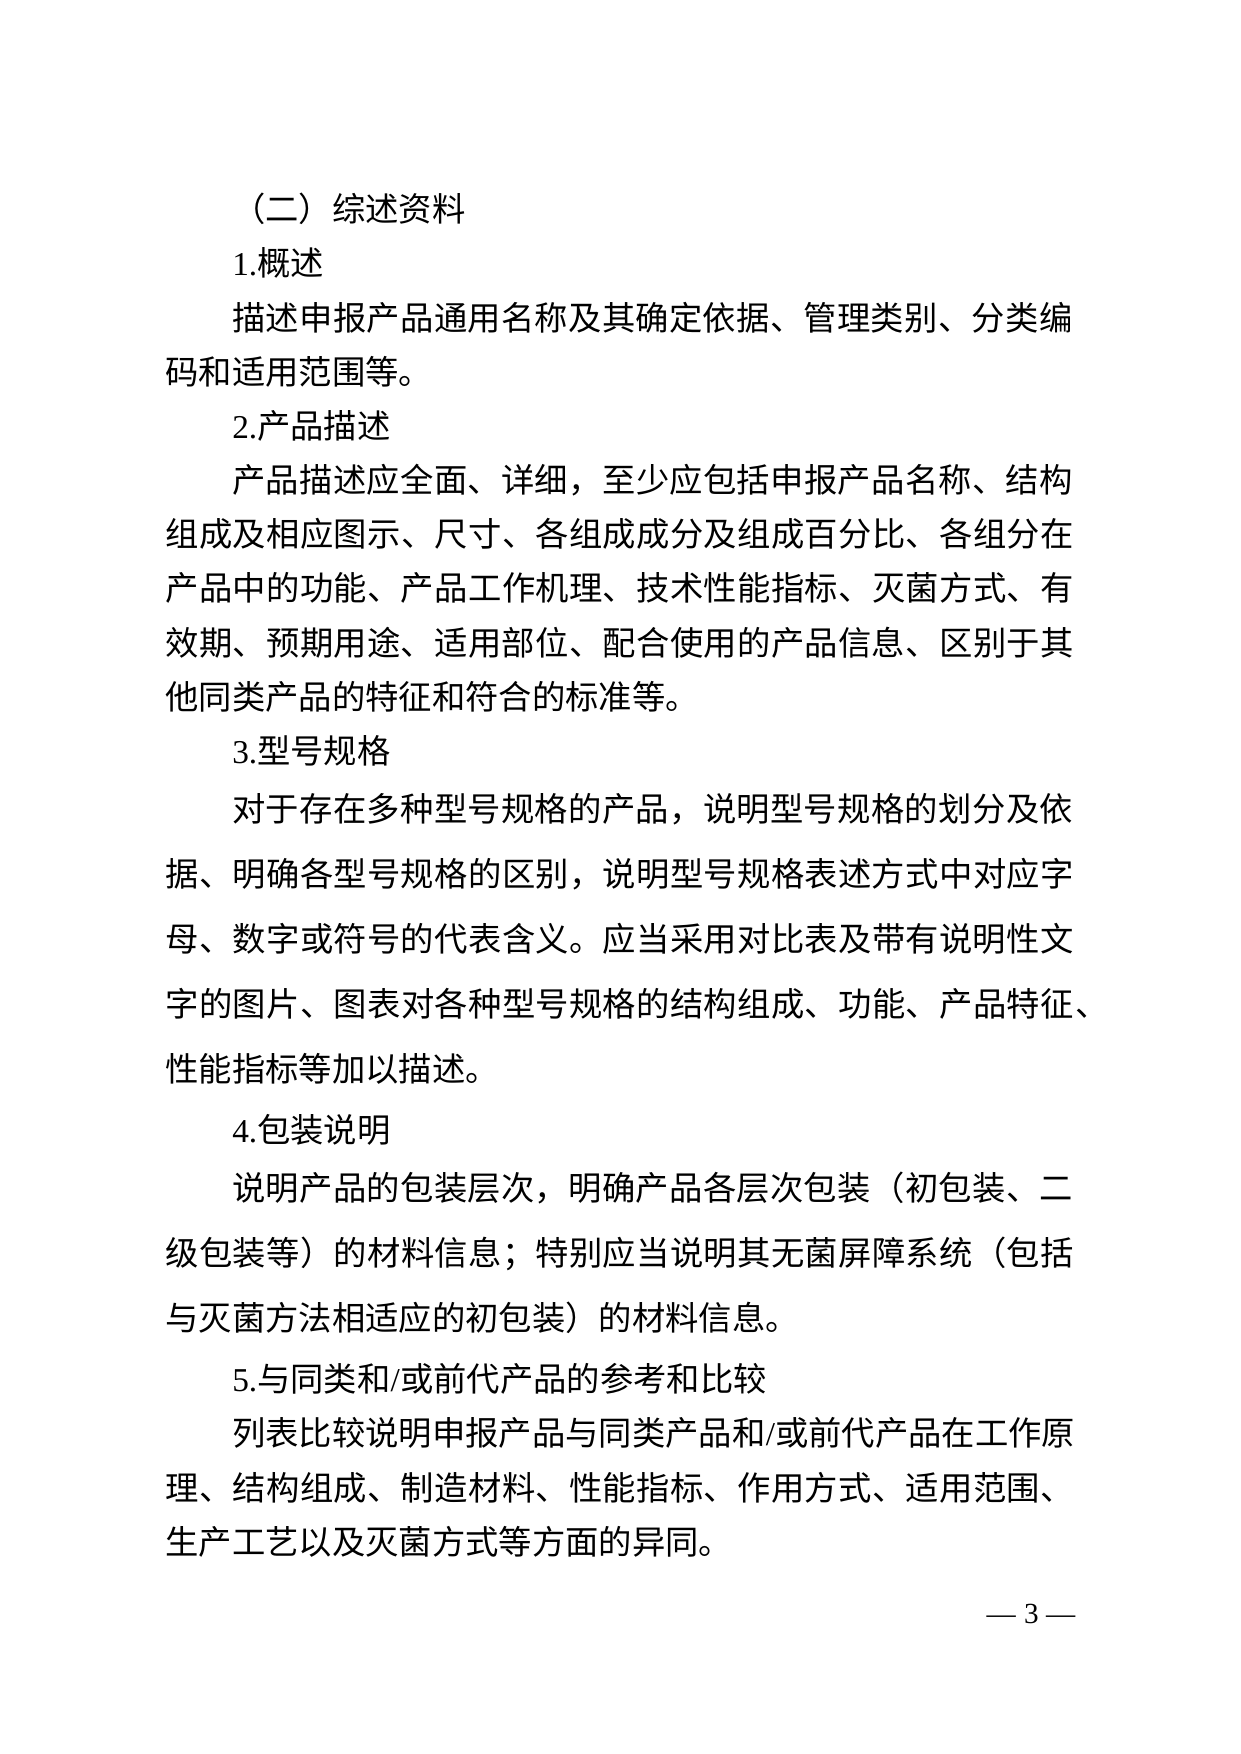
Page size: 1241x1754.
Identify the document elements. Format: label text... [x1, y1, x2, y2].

text 1.概述 [165, 232, 1075, 287]
text （二）综述资料 [165, 178, 1075, 232]
text 列表比较说明申报产品与同类产品和/或前代产品在工作原理、结构组成、制造材料、性能指标、作用方式、适用范围、生产工艺以及灭菌方式等方面的异同。 [165, 1402, 1075, 1565]
text 产品描述应全面、详细，至少应包括申报产品名称、结构组成及相应图示、尺寸、各组成成分及组成百分比、各组分在产品中的功能、产品工作机理、技术性能指标、灭菌方式、有效期、预期用途、适用部位、配合使用的产品信息、区别于其他同类产品的特征和符合的标准等。 [165, 449, 1075, 720]
text 2.产品描述 [165, 395, 1075, 449]
text 3.型号规格 [165, 720, 1075, 774]
text 对于存在多种型号规格的产品，说明型号规格的划分及依据、明确各型号规格的区别，说明型号规格表述方式中对应字母、数字或符号的代表含义。应当采用对比表及带有说明性文字的图片、图表对各种型号规格的结构组成、功能、产品特征、性能指标等加以描述。 [165, 774, 1075, 1099]
text 说明产品的包装层次，明确产品各层次包装（初包装、二级包装等）的材料信息；特别应当说明其无菌屏障系统（包括与灭菌方法相适应的初包装）的材料信息。 [165, 1153, 1075, 1348]
text 4.包装说明 [165, 1099, 1075, 1153]
text 描述申报产品通用名称及其确定依据、管理类别、分类编码和适用范围等。 [165, 287, 1075, 395]
text 5.与同类和/或前代产品的参考和比较 [165, 1348, 1075, 1402]
